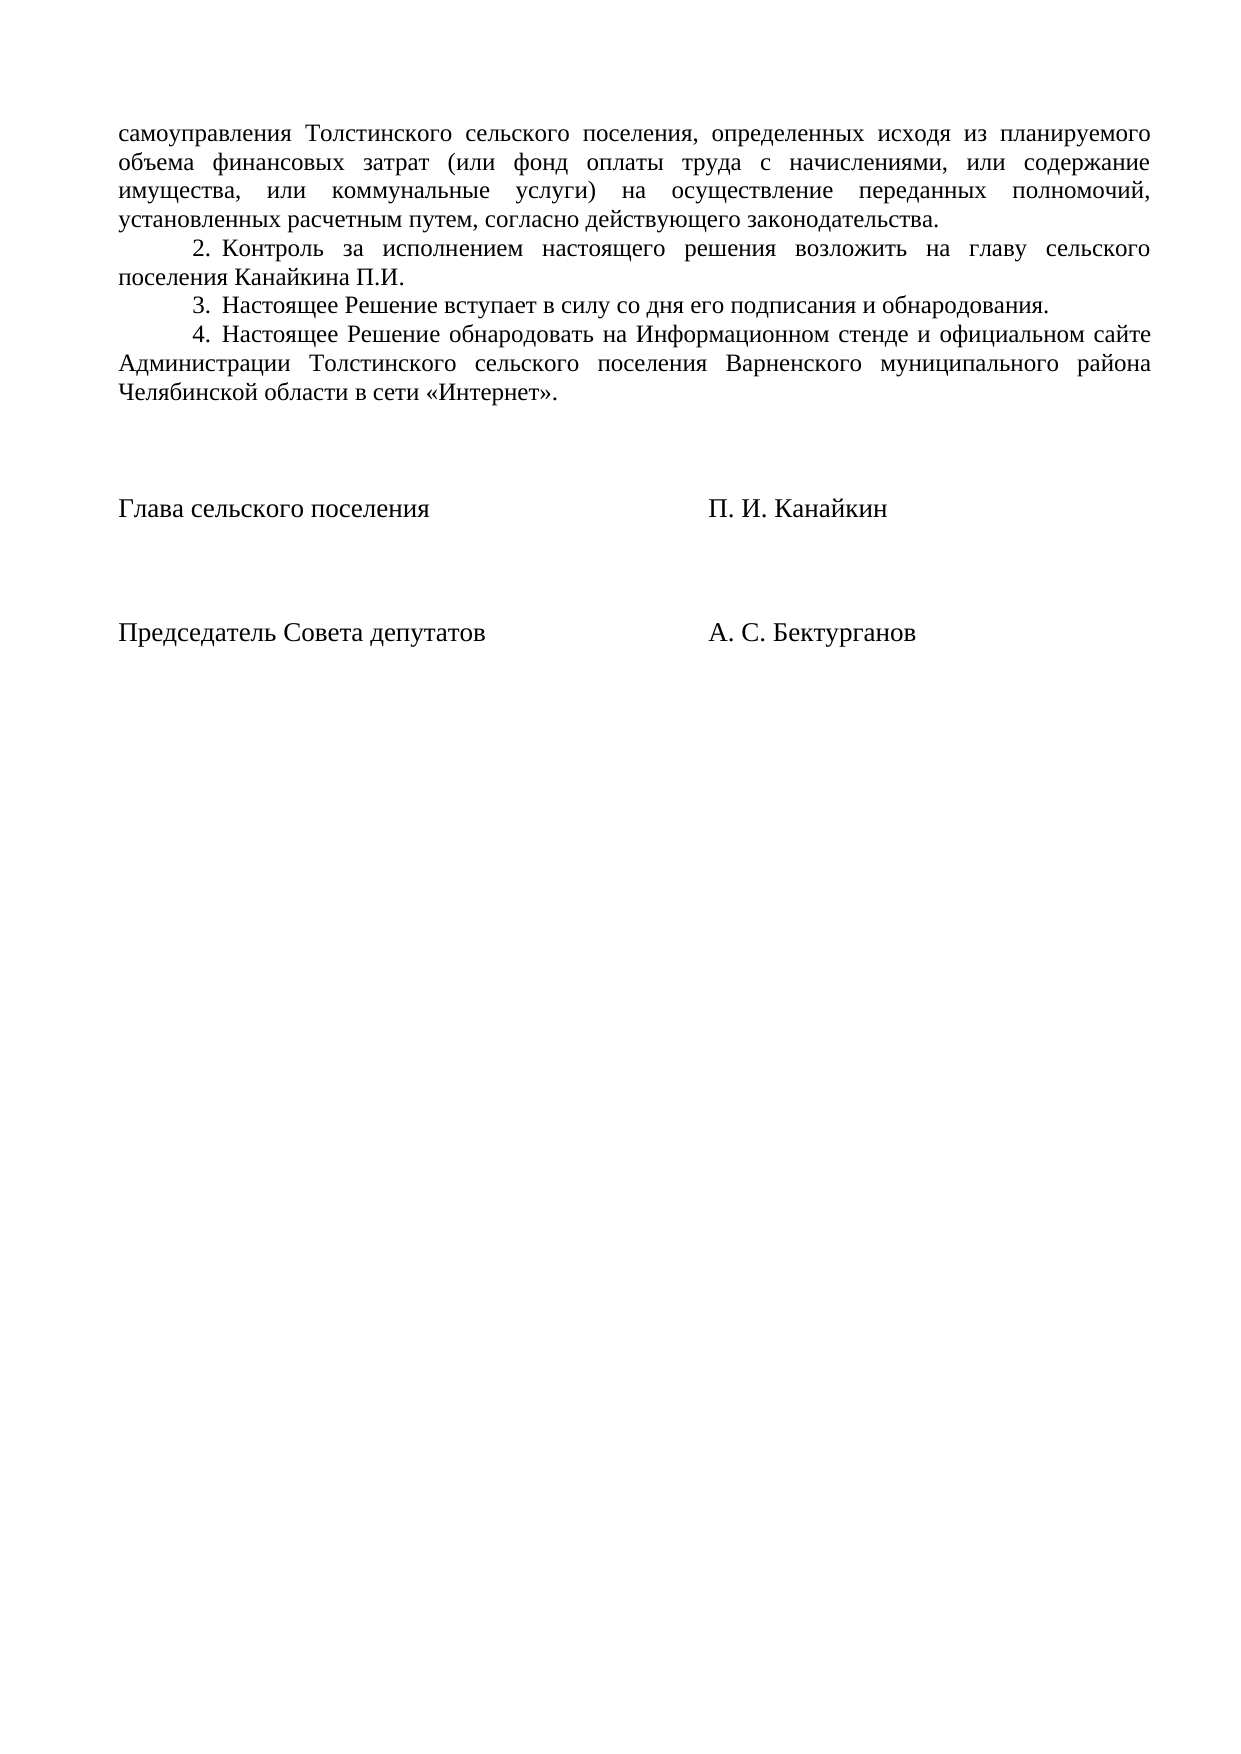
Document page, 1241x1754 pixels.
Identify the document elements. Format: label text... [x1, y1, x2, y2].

list Контроль за исполнением настоящего решения возложить на главу сельского поселения Канайкина П.И. [118, 233, 1152, 291]
text Глава сельского поселения П. И. Канайкин [118, 492, 1152, 523]
list Настоящее Решение обнародовать на Информационном стенде и официальном сайте Администрации Толстинского сельского поселения Варненского муниципального района Челябинской области в сети «Интернет». [118, 319, 1152, 406]
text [118, 118, 1152, 233]
list Настоящее Решение вступает в силу со дня его подписания и обнародования. [118, 291, 1152, 319]
text Председатель Совета депутатов А. С. Бектурганов [118, 616, 1152, 648]
